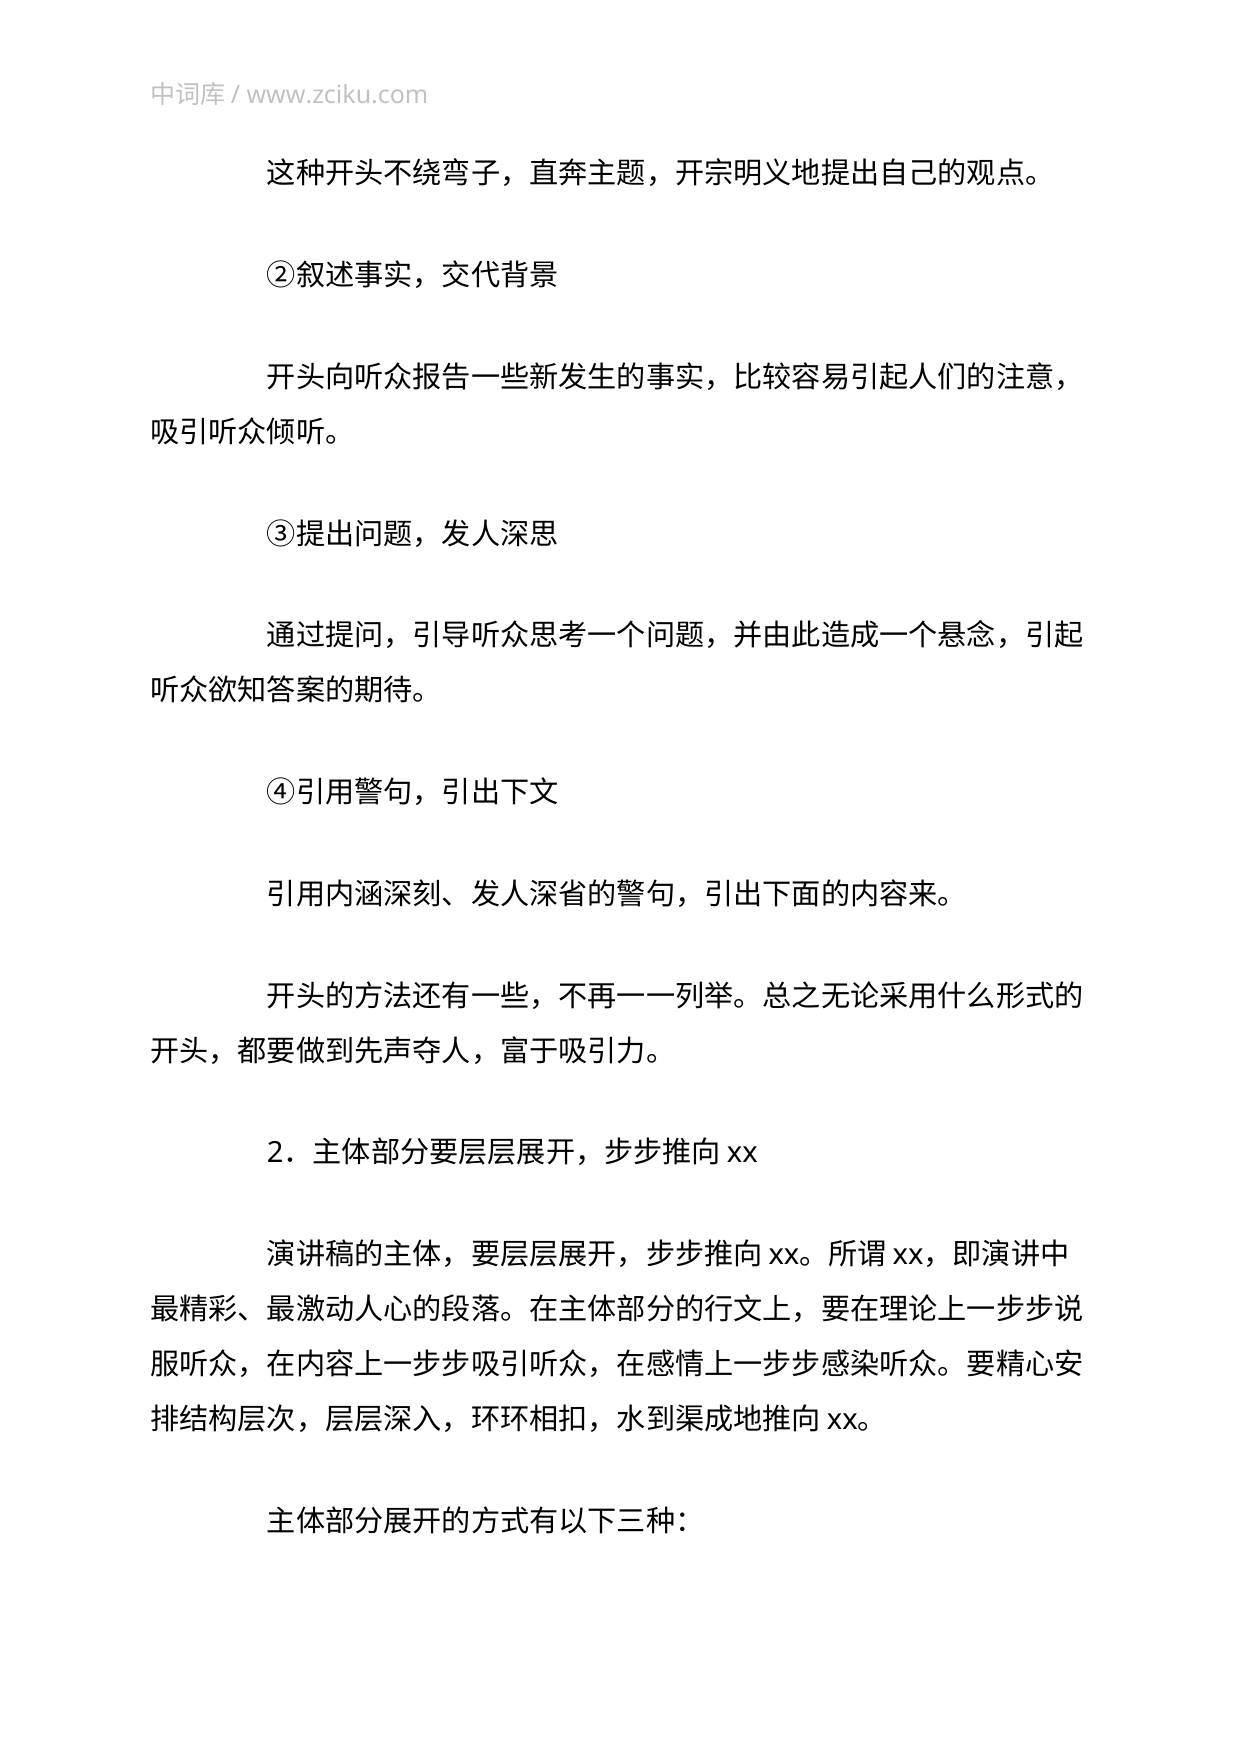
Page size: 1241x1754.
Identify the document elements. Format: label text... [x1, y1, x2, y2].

text ②叙述事实，交代背景 [150, 252, 1090, 294]
text 通过提问，引导听众思考一个问题，并由此造成一个悬念，引起听众欲知答案的期待。 [150, 612, 1090, 709]
text 开头向听众报告一些新发生的事实，比较容易引起人们的注意，吸引听众倾听。 [150, 353, 1090, 451]
text ③提出问题，发人深思 [150, 510, 1090, 552]
text 这种开头不绕弯子，直奔主题，开宗明义地提出自己的观点。 [150, 150, 1090, 192]
text 演讲稿的主体，要层层展开，步步推向xx。所谓xx，即演讲中最精彩、最激动人心的段落。在主体部分的行文上，要在理论上一步步说服听众，在内容上一步步吸引听众，在感情上一步步感染听众。要精心安排结构层次，层层深入，环环相扣，水到渠成地推向xx。 [150, 1231, 1090, 1438]
text 引用内涵深刻、发人深省的警句，引出下面的内容来。 [150, 870, 1090, 913]
text ④引用警句，引出下文 [150, 769, 1090, 811]
text 主体部分展开的方式有以下三种： [150, 1498, 1090, 1540]
text 开头的方法还有一些，不再一一列举。总之无论采用什么形式的开头，都要做到先声夺人，富于吸引力。 [150, 972, 1090, 1069]
text 2．主体部分要层层展开，步步推向xx [150, 1129, 1090, 1171]
